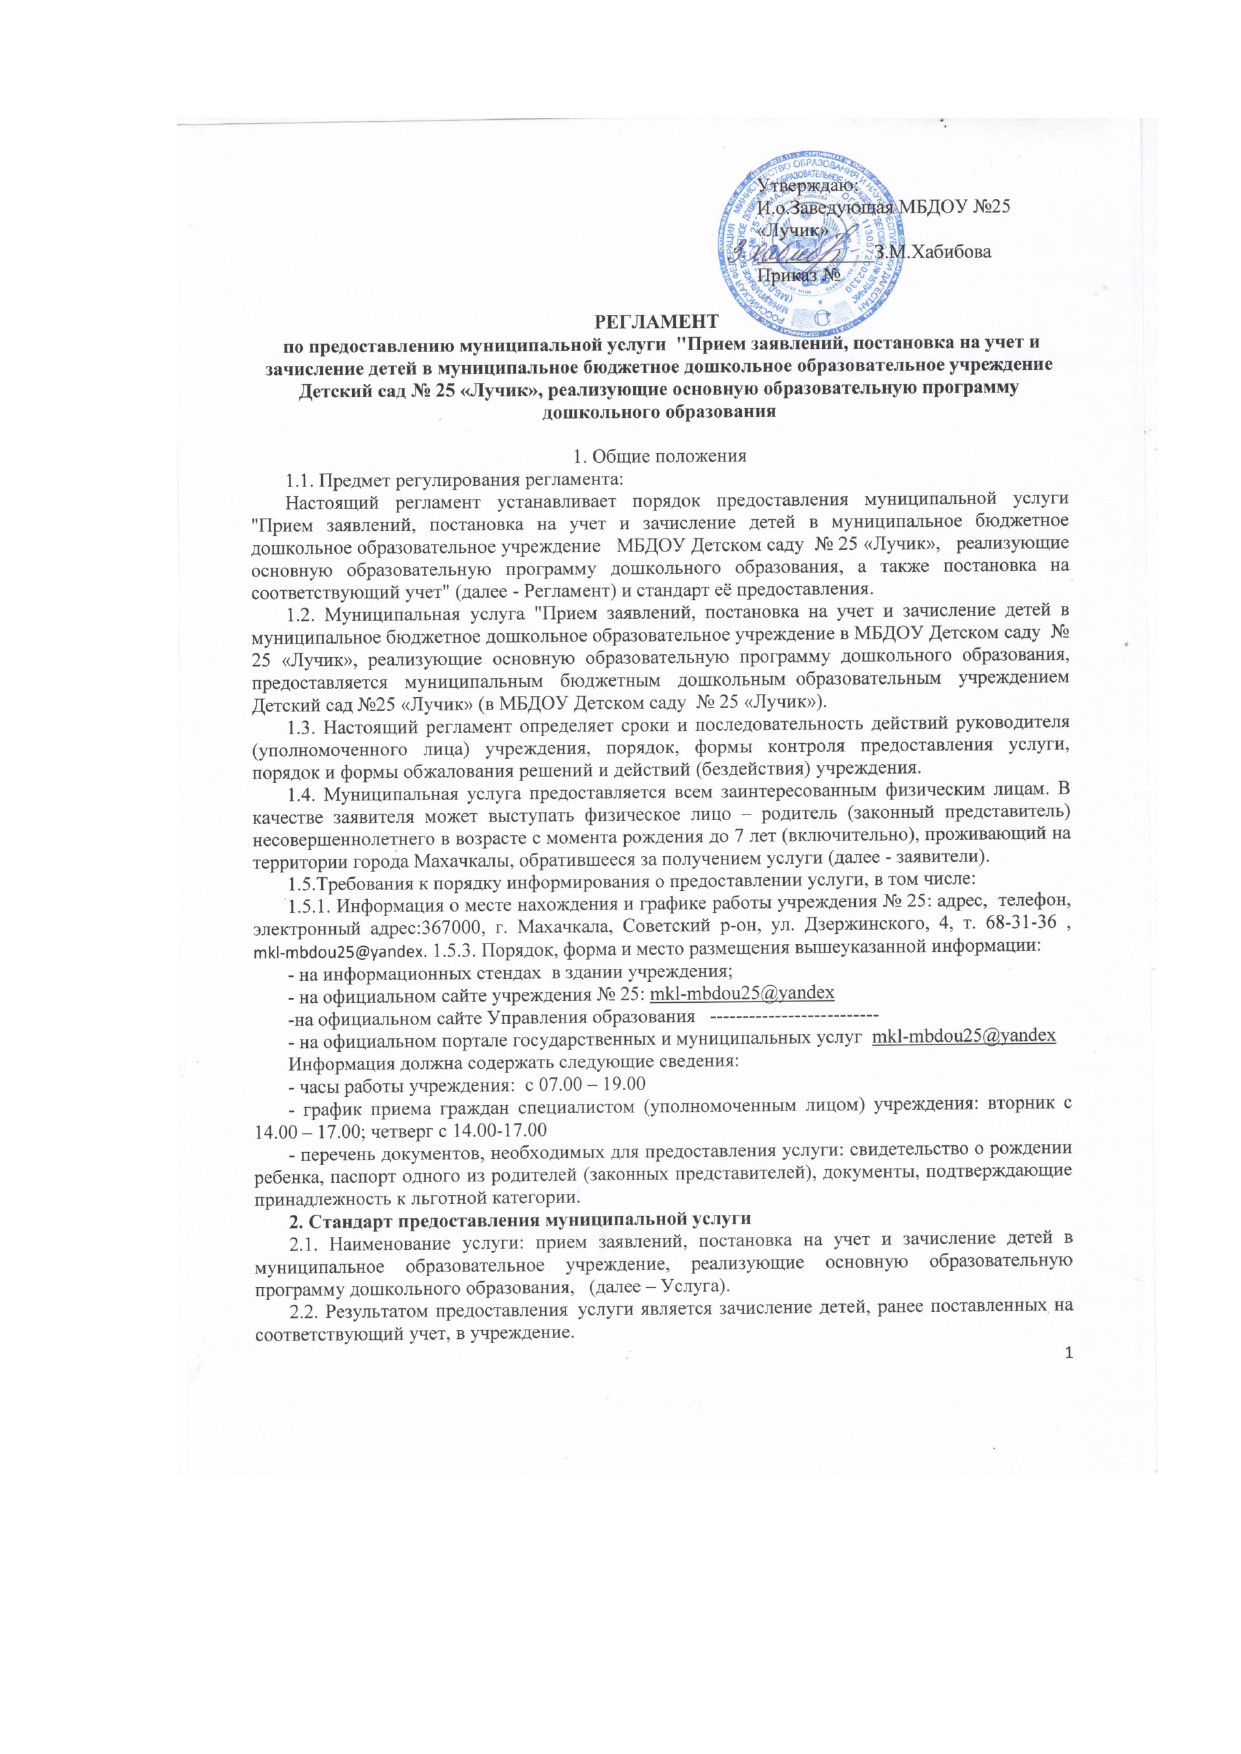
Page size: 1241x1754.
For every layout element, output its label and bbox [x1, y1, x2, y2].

picture [177, 118, 1159, 1488]
